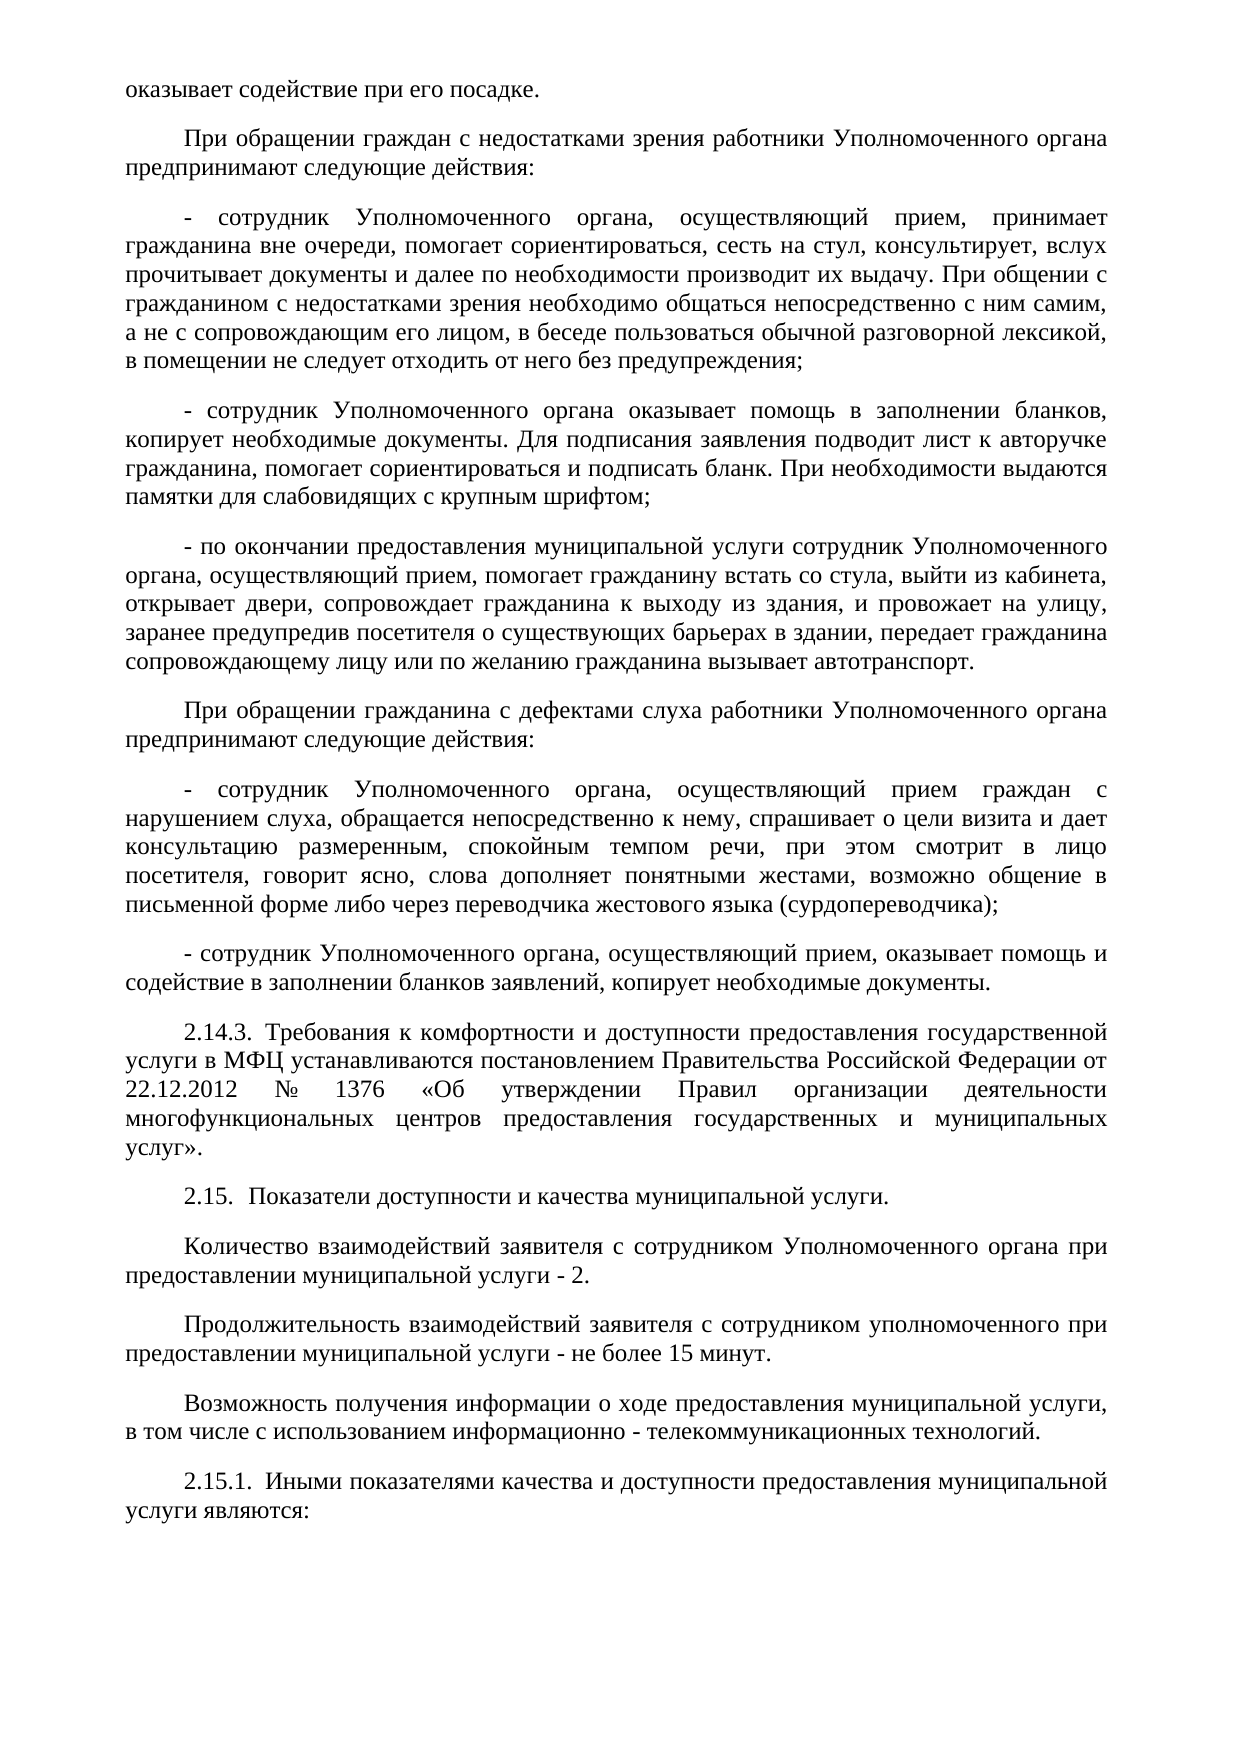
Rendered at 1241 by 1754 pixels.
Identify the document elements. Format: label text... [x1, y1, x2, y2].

text При обращении гражданина с дефектами слуха работники Уполномоченного органа предпринимают следующие действия: [125, 696, 1108, 753]
text Количество взаимодействий заявителя с сотрудником Уполномоченного органа при предоставлении муниципальной услуги - 2. [125, 1231, 1108, 1288]
text - сотрудник Уполномоченного органа, осуществляющий прием, оказывает помощь и содействие в заполнении бланков заявлений, копирует необходимые документы. [125, 938, 1108, 996]
text - по окончании предоставления муниципальной услуги сотрудник Уполномоченного органа, осуществляющий прием, помогает гражданину встать со стула, выйти из кабинета, открывает двери, сопровождает гражданина к выходу из здания, и провожает на улицу, заранее предупредив посетителя о существующих барьерах в здании, передает гражданина сопровождающему лицу или по желанию гражданина вызывает автотранспорт. [125, 531, 1108, 675]
text - сотрудник Уполномоченного органа оказывает помощь в заполнении бланков, копирует необходимые документы. Для подписания заявления подводит лист к авторучке гражданина, помогает сориентироваться и подписать бланк. При необходимости выдаются памятки для слабовидящих с крупным шрифтом; [125, 395, 1108, 510]
list Иными показателями качества и доступности предоставления муниципальной услуги являются: [125, 1466, 1108, 1523]
text Продолжительность взаимодействий заявителя с сотрудником уполномоченного при предоставлении муниципальной услуги - не более 15 минут. [125, 1309, 1108, 1367]
list Показатели доступности и качества муниципальной услуги. [125, 1181, 1108, 1210]
text - сотрудник Уполномоченного органа, осуществляющий прием граждан с нарушением слуха, обращается непосредственно к нему, спрашивает о цели визита и дает консультацию размеренным, спокойным темпом речи, при этом смотрит в лицо посетителя, говорит ясно, слова дополняет понятными жестами, возможно общение в письменной форме либо через переводчика жестового языка (сурдопереводчика); [125, 774, 1108, 918]
text - сотрудник Уполномоченного органа, осуществляющий прием, принимает гражданина вне очереди, помогает сориентироваться, сесть на стул, консультирует, вслух прочитывает документы и далее по необходимости производит их выдачу. При общении с гражданином с недостатками зрения необходимо общаться непосредственно с ним самим, а не с сопровождающим его лицом, в беседе пользоваться обычной разговорной лексикой, в помещении не следует отходить от него без предупреждения; [125, 202, 1108, 374]
list Требования к комфортности и доступности предоставления государственной услуги в МФЦ устанавливаются постановлением Правительства Российской Федерации от 22.12.2012 № 1376 «Об утверждении Правил организации деятельности многофункциональных центров предоставления государственных и муниципальных услуг». [125, 1017, 1108, 1161]
text Возможность получения информации о ходе предоставления муниципальной услуги, в том числе с использованием информационно - телекоммуникационных технологий. [125, 1388, 1108, 1445]
text При обращении граждан с недостатками зрения работники Уполномоченного органа предпринимают следующие действия: [125, 123, 1108, 181]
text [125, 74, 1108, 103]
